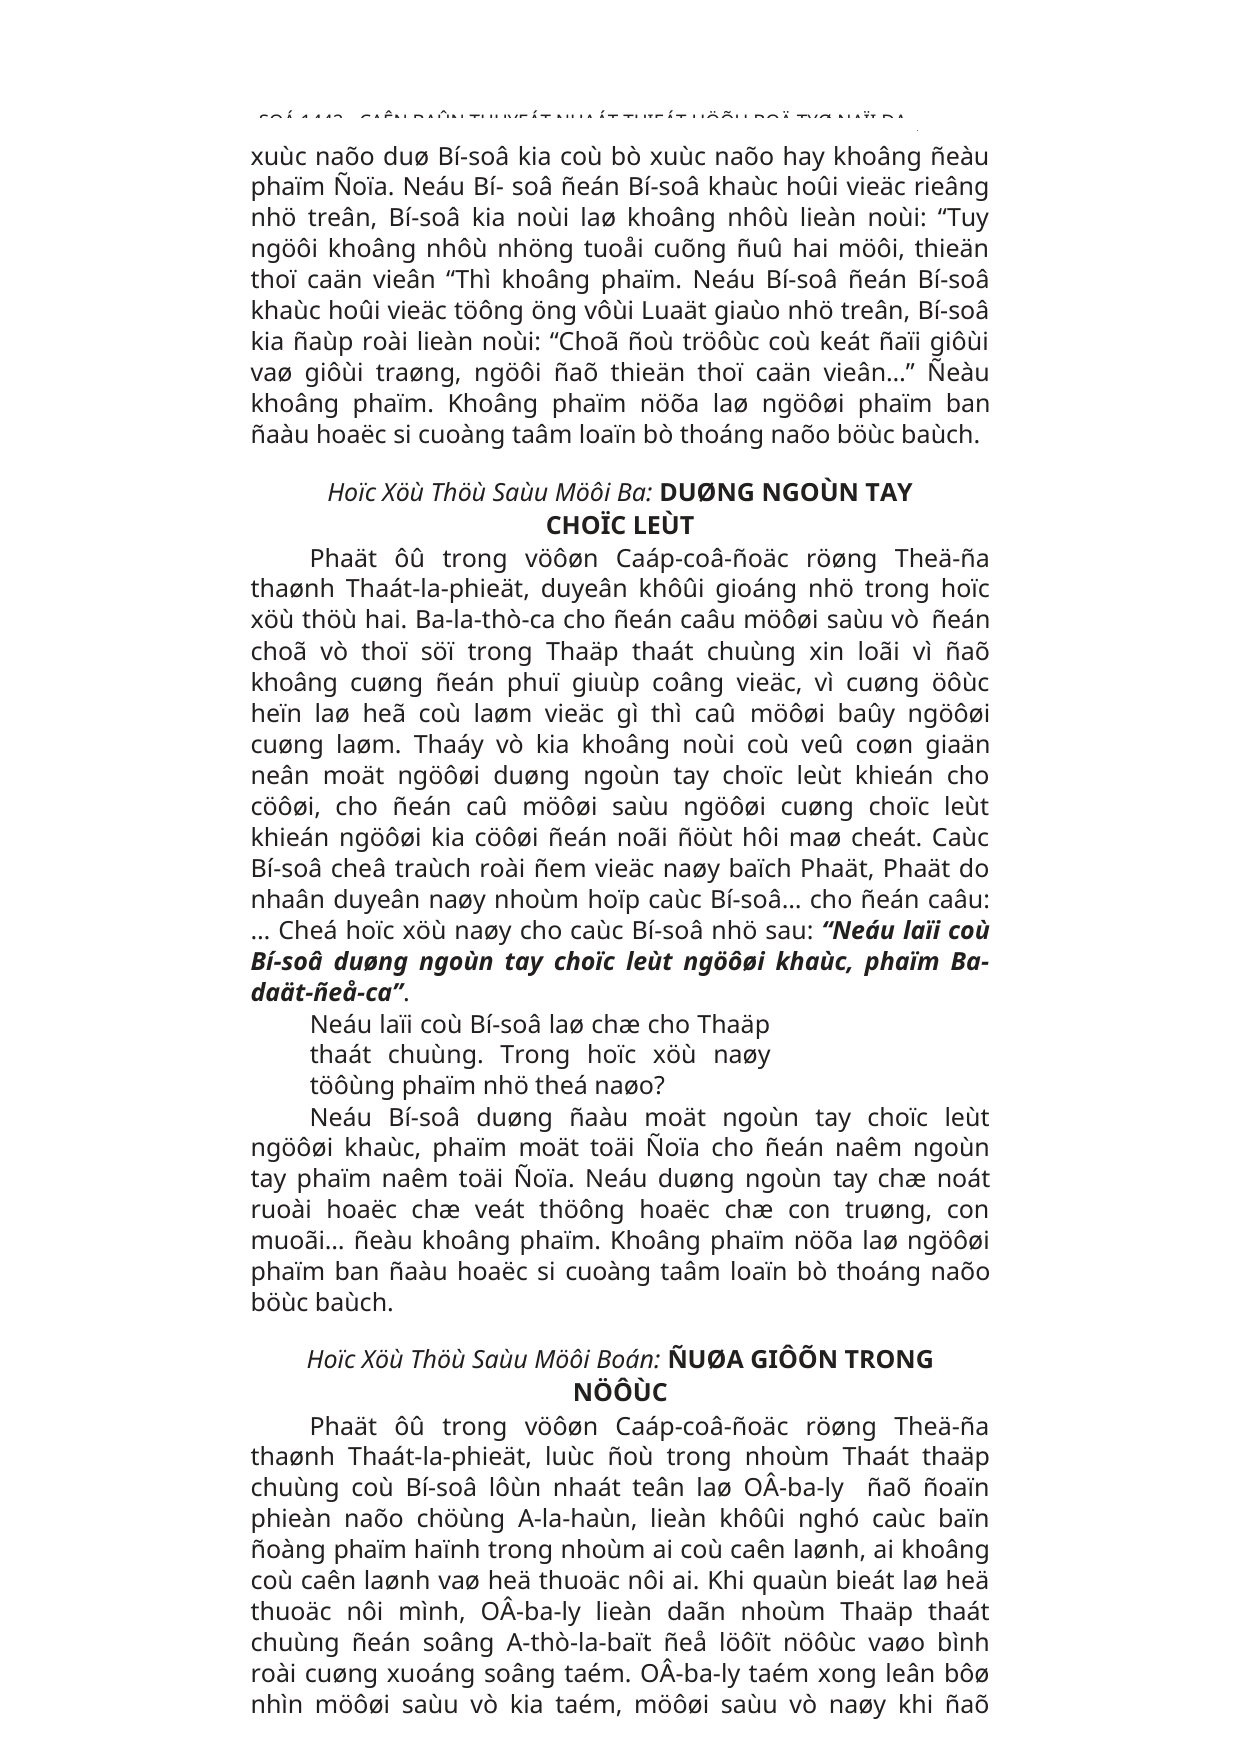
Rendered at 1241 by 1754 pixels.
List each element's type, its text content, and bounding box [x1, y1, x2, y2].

text Hoïc Xöù Thöù Saùu Möôi Boán: ÑUØA GIÔÕN TRONG NÖÔÙC [301, 1342, 939, 1408]
text Neáu laïi coù Bí-soâ laø chæ cho Thaäp thaát chuùng. Trong hoïc xöù naøy töôùng phaïm nhö theá naøo? [309, 1009, 771, 1102]
text Hoïc Xöù Thöù Saùu Möôi Ba: DUØNG NGOÙN TAY CHOÏC LEÙT [301, 475, 939, 541]
text Neáu Bí-soâ duøng ñaàu moät ngoùn tay choïc leùt ngöôøi khaùc, phaïm moät toäi Ñoïa cho ñeán naêm ngoùn tay phaïm naêm toäi Ñoïa. Neáu duøng ngoùn tay chæ noát ruoài hoaëc chæ veát thöông hoaëc chæ con truøng, con muoãi… ñeàu khoâng phaïm. Khoâng phaïm nöõa laø ngöôøi phaïm ban ñaàu hoaëc si cuoàng taâm loaïn bò thoáng naõo böùc baùch. [250, 1102, 990, 1319]
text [250, 1410, 990, 1721]
text xuùc naõo duø Bí-soâ kia coù bò xuùc naõo hay khoâng ñeàu phaïm Ñoïa. Neáu Bí- soâ ñeán Bí-soâ khaùc hoûi vieäc rieâng nhö treân, Bí-soâ kia noùi laø khoâng nhôù lieàn noùi: “Tuy ngöôi khoâng nhôù nhöng tuoåi cuõng ñuû hai möôi, thieän thoï caän vieân “Thì khoâng phaïm. Neáu Bí-soâ ñeán Bí-soâ khaùc hoûi vieäc töông öng vôùi Luaät giaùo nhö treân, Bí-soâ kia ñaùp roài lieàn noùi: “Choã ñoù tröôùc coù keát ñaïi giôùi vaø giôùi traøng, ngöôi ñaõ thieän thoï caän vieân…” Ñeàu khoâng phaïm. Khoâng phaïm nöõa laø ngöôøi phaïm ban ñaàu hoaëc si cuoàng taâm loaïn bò thoáng naõo böùc baùch. [250, 140, 990, 451]
text Phaät ôû trong vöôøn Caáp-coâ-ñoäc röøng Theä-ña thaønh Thaát-la-phieät, duyeân khôûi gioáng nhö trong hoïc xöù thöù hai. Ba-la-thò-ca cho ñeán caâu möôøi saùu vò ñeán choã vò thoï söï trong Thaäp thaát chuùng xin loãi vì ñaõ khoâng cuøng ñeán phuï giuùp coâng vieäc, vì cuøng öôùc heïn laø heã coù laøm vieäc gì thì caû möôøi baûy ngöôøi cuøng laøm. Thaáy vò kia khoâng noùi coù veû coøn giaän neân moät ngöôøi duøng ngoùn tay choïc leùt khieán cho cöôøi, cho ñeán caû möôøi saùu ngöôøi cuøng choïc leùt khieán ngöôøi kia cöôøi ñeán noãi ñöùt hôi maø cheát. Caùc Bí-soâ cheâ traùch roài ñem vieäc naøy baïch Phaät, Phaät do nhaân duyeân naøy nhoùm hoïp caùc Bí-soâ… cho ñeán caâu: … Cheá hoïc xöù naøy cho caùc Bí-soâ nhö sau: “Neáu laïi coù Bí-soâ duøng ngoùn tay choïc leùt ngöôøi khaùc, phaïm Ba- daät-ñeå-ca”. [250, 543, 990, 1009]
